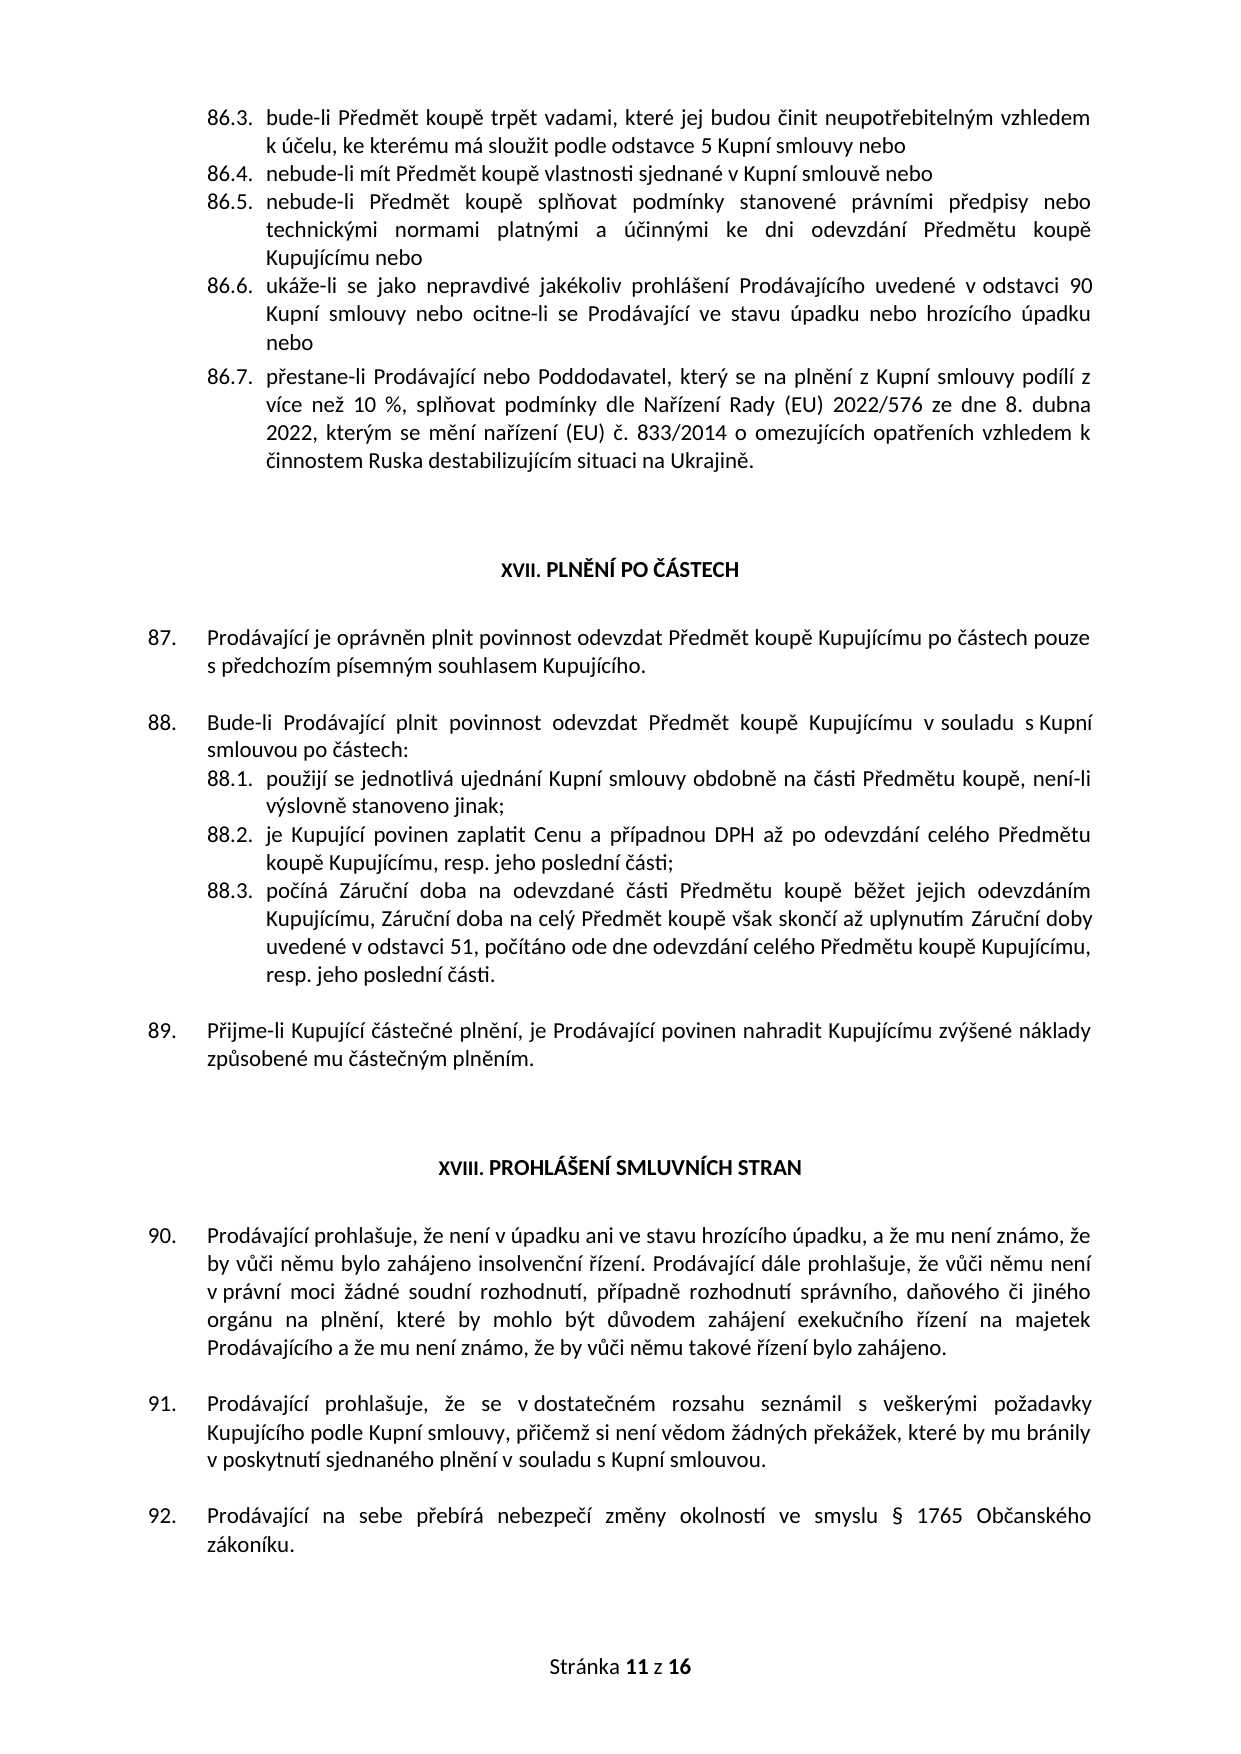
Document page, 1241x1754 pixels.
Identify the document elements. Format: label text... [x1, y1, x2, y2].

list Prodávající prohlašuje, že není v úpadku ani ve stavu hrozícího úpadku, a že mu není známo, že by vůči němu bylo zahájeno insolvenční řízení. Prodávající dále prohlašuje, že vůči němu není v právní moci žádné soudní rozhodnutí, případně rozhodnutí správního, daňového či jiného orgánu na plnění, které by mohlo být důvodem zahájení exekučního řízení na majetek Prodávajícího a že mu není známo, že by vůči němu takové řízení bylo zahájeno. [148, 1221, 1092, 1362]
list nebude-li Předmět koupě splňovat podmínky stanovené právními předpisy nebo technickými normami platnými a účinnými ke dni odevzdání Předmětu koupě Kupujícímu nebo [207, 187, 1092, 272]
list je Kupující povinen zaplatit Cenu a případnou DPH až po odevzdání celého Předmětu koupě Kupujícímu, resp. jeho poslední části; [207, 820, 1092, 876]
subtitle PLNĚNÍ PO ČÁSTECH [148, 555, 1092, 583]
subtitle PROHLÁŠENÍ SMLUVNÍCH STRAN [148, 1153, 1092, 1181]
list Bude-li Prodávající plnit povinnost odevzdat Předmět koupě Kupujícímu v souladu s Kupní smlouvou po částech: [148, 708, 1092, 764]
list Prodávající prohlašuje, že se v dostatečném rozsahu seznámil s veškerými požadavky Kupujícího podle Kupní smlouvy, přičemž si není vědom žádných překážek, které by mu bránily v poskytnutí sjednaného plnění v souladu s Kupní smlouvou. [148, 1389, 1092, 1474]
list Přijme-li Kupující částečné plnění, je Prodávající povinen nahradit Kupujícímu zvýšené náklady způsobené mu částečným plněním. [148, 1016, 1092, 1072]
list počíná Záruční doba na odevzdané části Předmětu koupě běžet jejich odevzdáním Kupujícímu, Záruční doba na celý Předmět koupě však skončí až uplynutím Záruční doby uvedené v odstavci 51, počítáno ode dne odevzdání celého Předmětu koupě Kupujícímu, resp. jeho poslední části. [207, 876, 1092, 988]
list Prodávající je oprávněn plnit povinnost odevzdat Předmět koupě Kupujícímu po částech pouze s předchozím písemným souhlasem Kupujícího. [148, 623, 1092, 679]
list použijí se jednotlivá ujednání Kupní smlouvy obdobně na části Předmětu koupě, není-li výslovně stanoveno jinak; [207, 764, 1092, 820]
list nebude-li mít Předmět koupě vlastnosti sjednané v Kupní smlouvě nebo [207, 159, 1092, 187]
list přestane-li Prodávající nebo Poddodavatel, který se na plnění z Kupní smlouvy podílí z více než 10 %, splňovat podmínky dle Nařízení Rady (EU) 2022/576 ze dne 8. dubna 2022, kterým se mění nařízení (EU) č. 833/2014 o omezujících opatřeních vzhledem k činnostem Ruska destabilizujícím situaci na Ukrajině. [207, 362, 1092, 474]
list Prodávající na sebe přebírá nebezpečí změny okolností ve smyslu § 1765 Občanského zákoníku. [148, 1502, 1092, 1558]
list ukáže-li se jako nepravdivé jakékoliv prohlášení Prodávajícího uvedené v odstavci 90 Kupní smlouvy nebo ocitne-li se Prodávající ve stavu úpadku nebo hrozícího úpadku nebo [207, 272, 1092, 356]
list bude-li Předmět koupě trpět vadami, které jej budou činit neupotřebitelným vzhledem k účelu, ke kterému má sloužit podle odstavce 5 Kupní smlouvy nebo [207, 103, 1092, 159]
